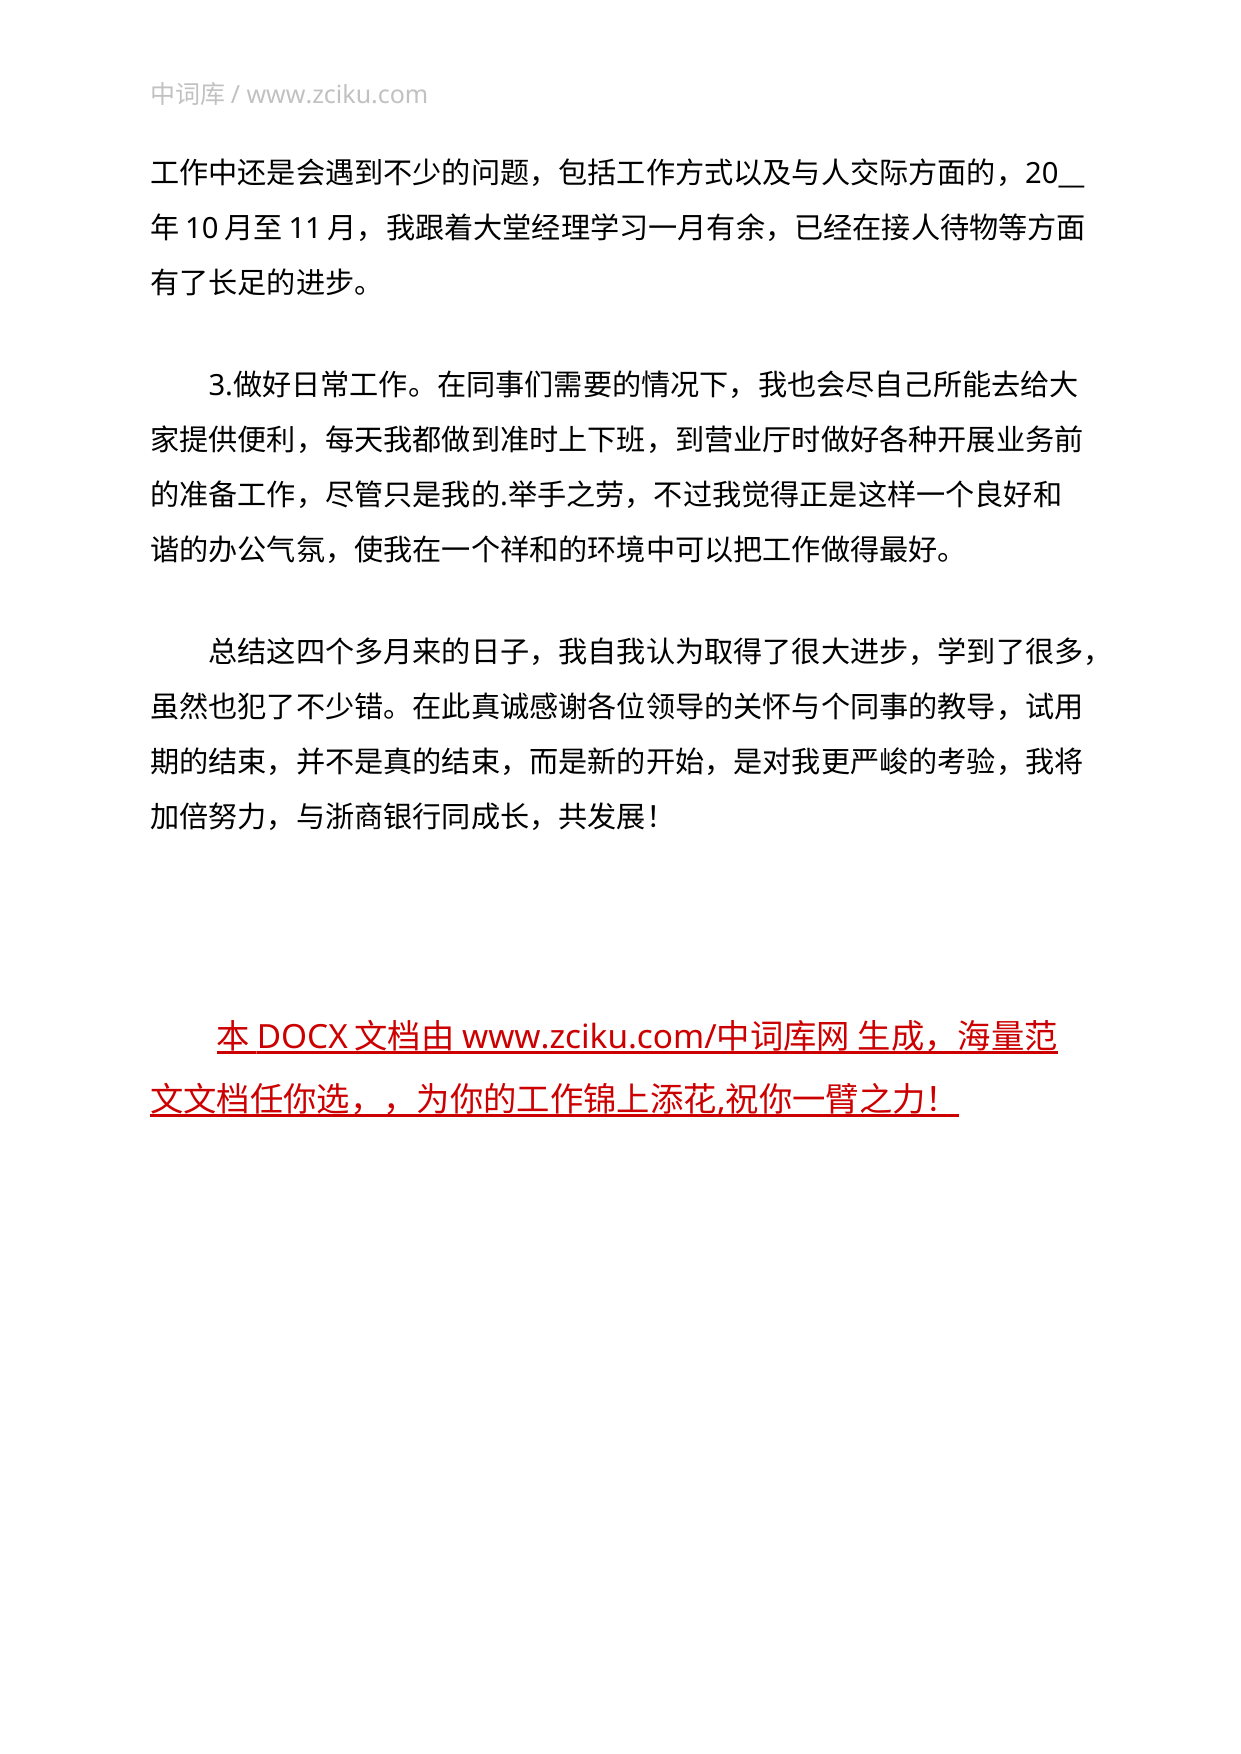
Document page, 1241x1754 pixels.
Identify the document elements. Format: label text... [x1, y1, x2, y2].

text 总结这四个多月来的日子，我自我认为取得了很大进步，学到了很多，虽然也犯了不少错。在此真诚感谢各位领导的关怀与个同事的教导，试用期的结束，并不是真的结束，而是新的开始，是对我更严峻的考验，我将加倍努力，与浙商银行同成长，共发展！ [150, 628, 1090, 835]
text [150, 150, 1090, 302]
text 3.做好日常工作。在同事们需要的情况下，我也会尽自己所能去给大家提供便利，每天我都做到准时上下班，到营业厅时做好各种开展业务前的准备工作，尽管只是我的.举手之劳，不过我觉得正是这样一个良好和谐的办公气氛，使我在一个祥和的环境中可以把工作做得最好。 [150, 362, 1090, 569]
text 本DOCX文档由 www.zciku.com/中词库网 生成，海量范文文档任你选，，为你的工作锦上添花,祝你一臂之力！ [150, 1010, 1090, 1122]
